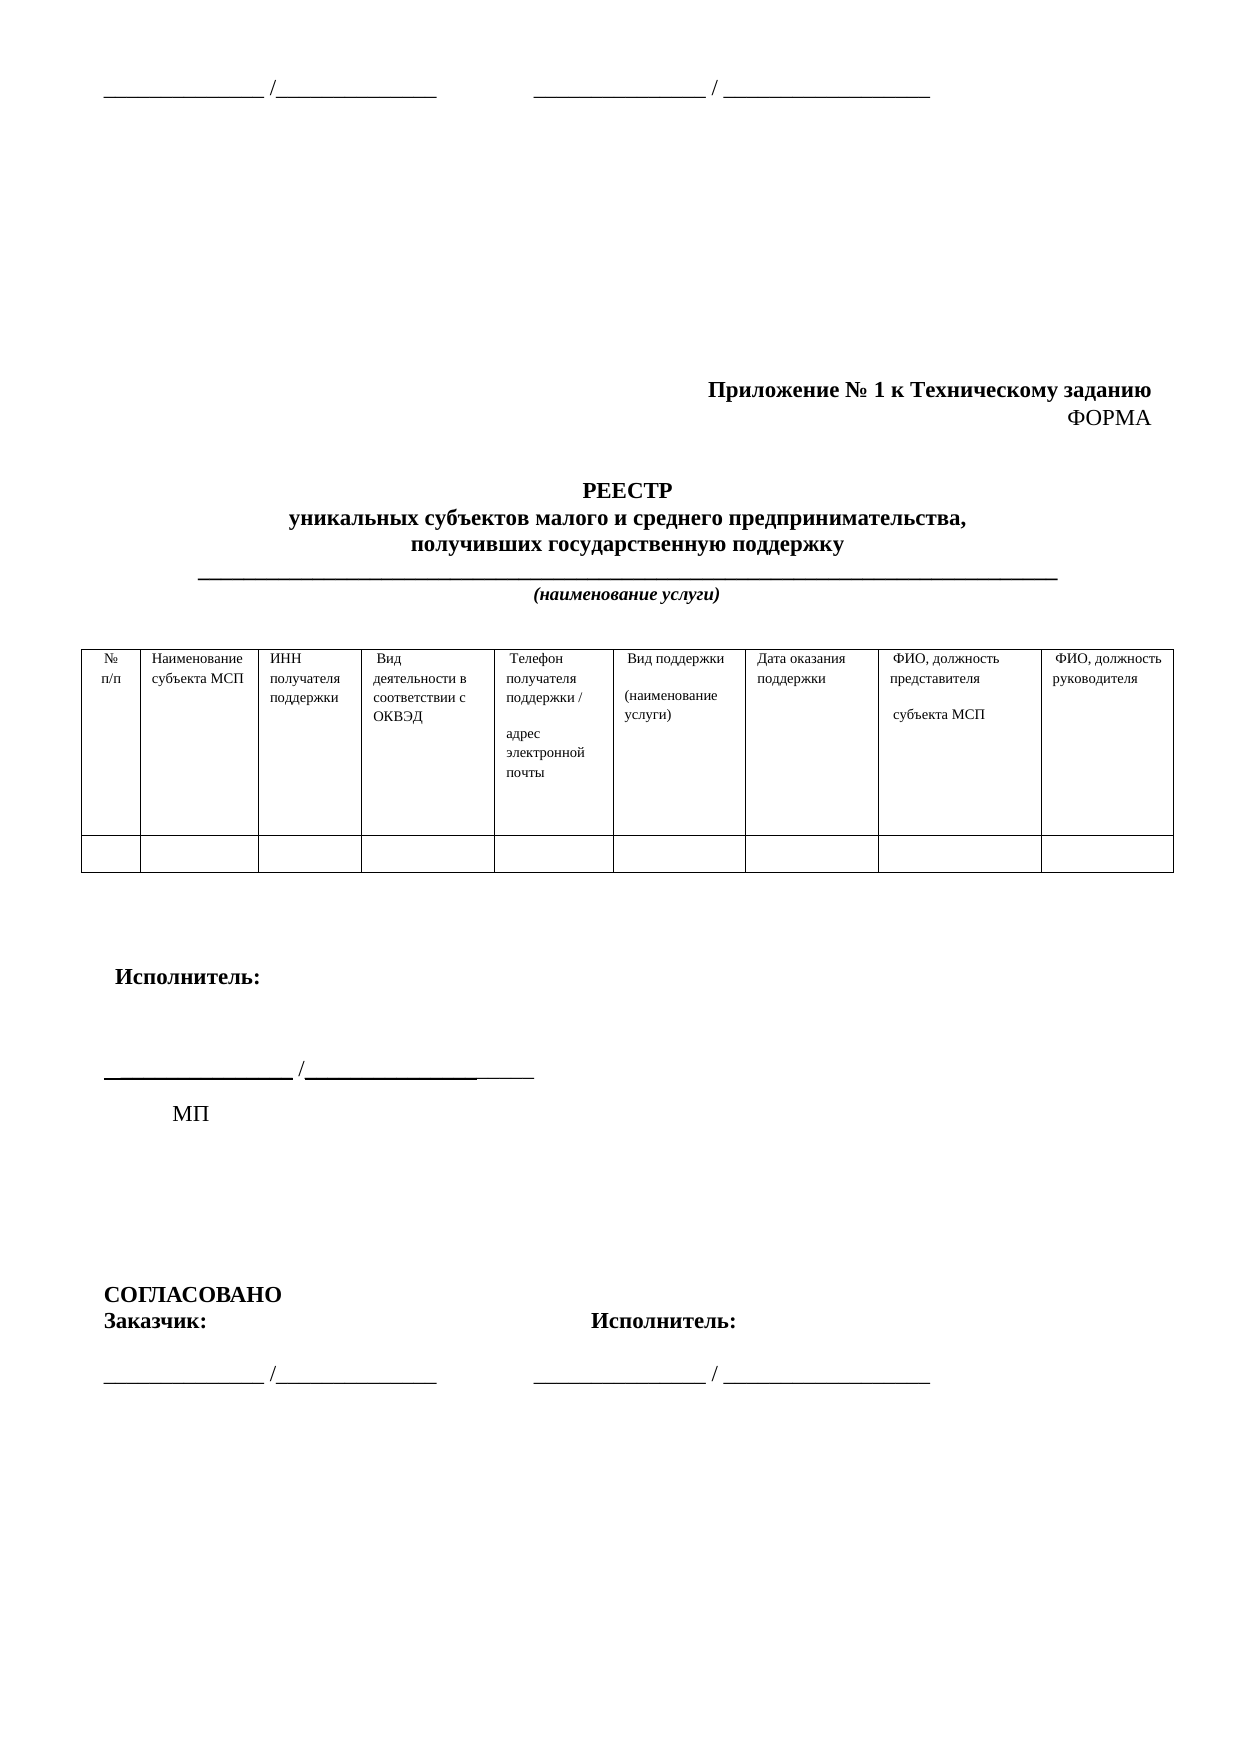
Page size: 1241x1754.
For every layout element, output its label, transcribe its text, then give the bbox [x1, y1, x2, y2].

text ______________ /______________ _______________ / __________________ [103, 1360, 1152, 1386]
text Исполнитель: [103, 963, 1152, 990]
table_cell [495, 836, 613, 872]
table_header Телефон получателя поддержки / адрес электронной почты [495, 650, 613, 835]
table_cell [746, 836, 878, 872]
text СОГЛАСОВАНО [103, 1281, 1152, 1307]
text _______________ /____________________ [103, 1055, 1152, 1082]
table_cell [259, 836, 361, 872]
text получивших государственную поддержку [103, 530, 1152, 556]
table_header ИНН получателя поддержки [259, 650, 361, 835]
table_cell [879, 836, 1041, 872]
text (наименование услуги) [103, 583, 1152, 604]
table_cell [614, 836, 745, 872]
text ______________ /______________ _______________ / __________________ [103, 74, 1152, 100]
text Заказчик: Исполнитель: [103, 1307, 1152, 1334]
table_header Дата оказания поддержки [746, 650, 878, 835]
table_header ФИО, должность руководителя [1042, 650, 1173, 835]
table_header ФИО, должность представителя субъекта МСП [879, 650, 1041, 835]
table_header Вид поддержки (наименование услуги) [614, 650, 745, 835]
text ___________________________________________________________________________ [103, 556, 1152, 583]
text уникальных субъектов малого и среднего предпринимательства, [103, 503, 1152, 530]
table_cell [362, 836, 494, 872]
table_cell [82, 836, 140, 872]
table_cell [141, 836, 258, 872]
text МП [103, 1101, 1152, 1127]
table_header Наименование субъекта МСП [141, 650, 258, 835]
text РЕЕСТР [103, 477, 1152, 503]
table_cell [1042, 836, 1173, 872]
table_header № п/п [82, 650, 140, 835]
text ФОРМА [103, 404, 1152, 430]
table_header Вид деятельности в соответствии с ОКВЭД [362, 650, 494, 835]
text Приложение № 1 к Техническому заданию [103, 376, 1152, 402]
